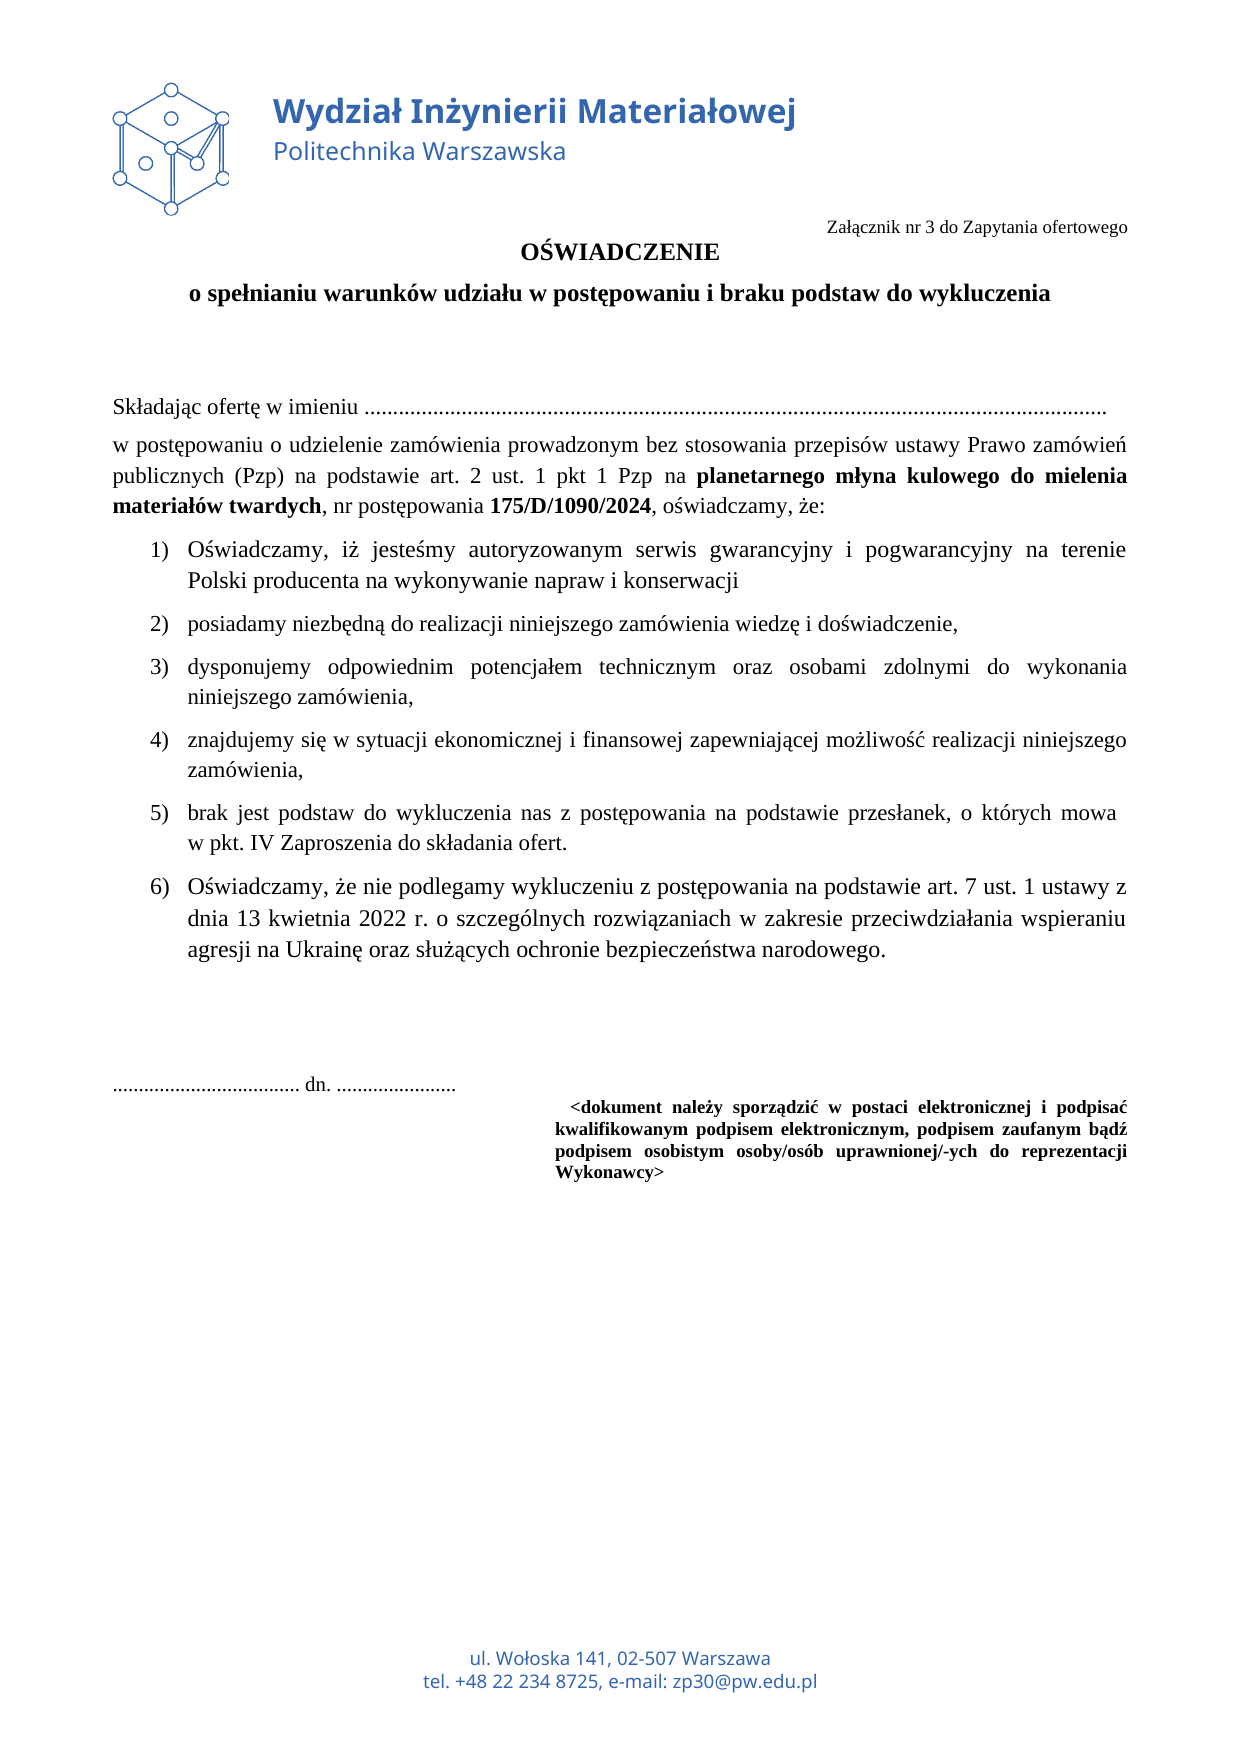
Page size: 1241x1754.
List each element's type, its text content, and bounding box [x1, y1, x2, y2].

list znajdujemy się w sytuacji ekonomicznej i finansowej zapewniającej możliwość realizacji niniejszego zamówienia, [150, 726, 1128, 783]
list brak jest podstaw do wykluczenia nas z postępowania na podstawie przesłanek, o których mowa w pkt. IV Zaproszenia do składania ofert. [150, 799, 1128, 856]
text <dokument należy sporządzić w postaci elektronicznej i podpisać kwalifikowanym podpisem elektronicznym, podpisem zaufanym bądź podpisem osobistym osoby/osób uprawnionej/-ych do reprezentacji Wykonawcy> [555, 1096, 1128, 1183]
list Oświadczamy, że nie podlegamy wykluczeniu z postępowania na podstawie art. 7 ust. 1 ustawy z dnia 13 kwietnia 2022 r. o szczególnych rozwiązaniach w zakresie przeciwdziałania wspieraniu agresji na Ukrainę oraz służących ochronie bezpieczeństwa narodowego. [150, 872, 1128, 963]
subtitle OŚWIADCZENIE [112, 237, 1128, 266]
picture [112, 82, 229, 216]
list posiadamy niezbędną do realizacji niniejszego zamówienia wiedzę i doświadczenie, [150, 611, 1128, 637]
text Składając ofertę w imieniu .................................................................................................................................. [112, 393, 1128, 419]
text o spełnianiu warunków udziału w postępowaniu i braku podstaw do wykluczenia [112, 278, 1128, 338]
list dysponujemy odpowiednim potencjałem technicznym oraz osobami zdolnymi do wykonania niniejszego zamówienia, [150, 653, 1128, 710]
list Oświadczamy, iż jesteśmy autoryzowanym serwis gwarancyjny i pogwarancyjny na terenie Polski producenta na wykonywanie napraw i konserwacji [150, 535, 1128, 594]
text .................................... dn. ....................... [112, 1072, 1128, 1096]
text w postępowaniu o udzielenie zamówienia prowadzonym bez stosowania przepisów ustawy Prawo zamówień publicznych (Pzp) na podstawie art. 2 ust. 1 pkt 1 Pzp na planetarnego młyna kulowego do mielenia materiałów twardych, nr postępowania 175/D/1090/2024, oświadczamy, że: [112, 432, 1128, 518]
